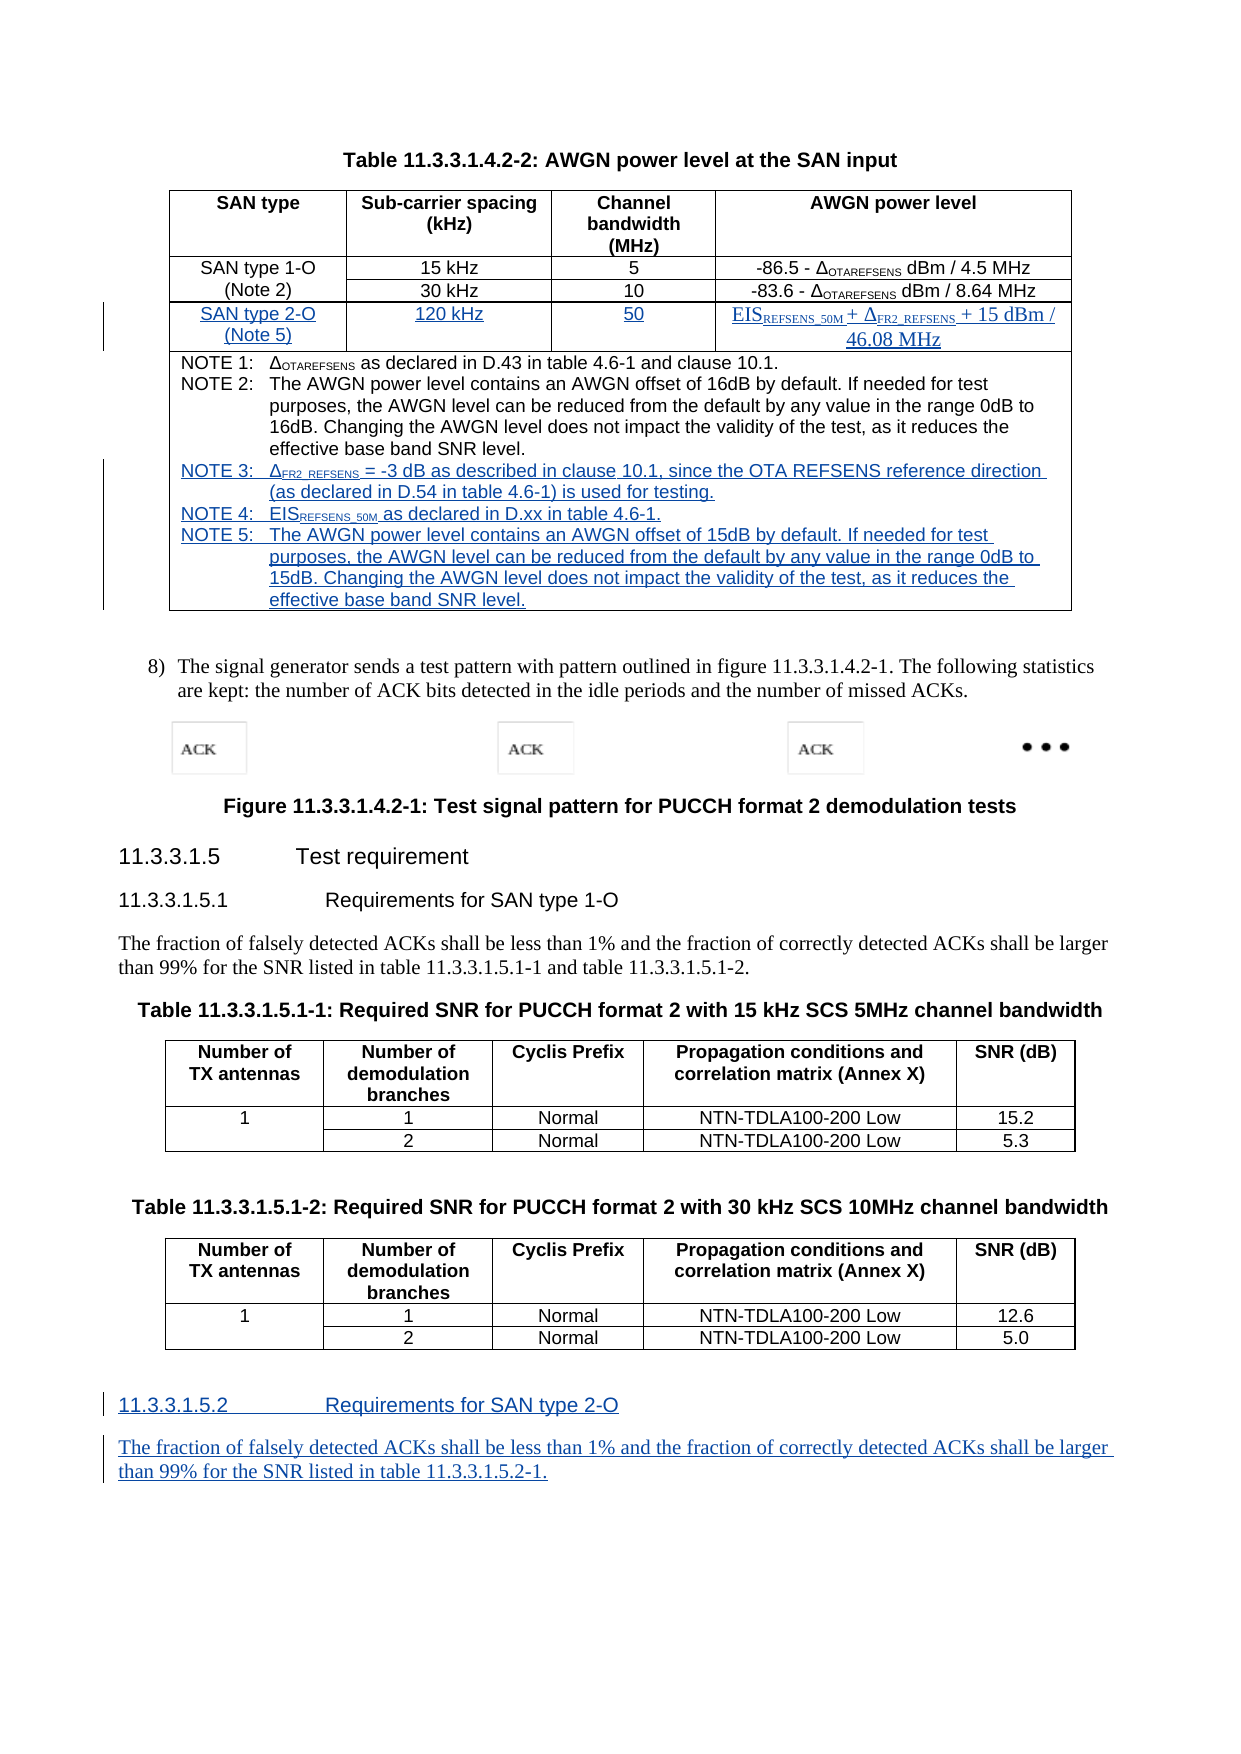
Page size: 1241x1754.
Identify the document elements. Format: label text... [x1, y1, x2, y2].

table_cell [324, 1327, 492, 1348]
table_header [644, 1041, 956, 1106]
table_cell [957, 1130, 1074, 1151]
text 11.3.3.1.5.1 Requirements for SAN type 1-O [118, 888, 1122, 912]
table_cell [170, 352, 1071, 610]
text Table 11.3.3.1.5.1-2: Required SNR for PUCCH format 2 with 30 kHz SCS 10MHz channel bandwidth [118, 1195, 1122, 1219]
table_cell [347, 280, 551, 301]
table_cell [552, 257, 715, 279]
text Table 11.3.3.1.4.2-2: AWGN power level at the SAN input [118, 148, 1122, 172]
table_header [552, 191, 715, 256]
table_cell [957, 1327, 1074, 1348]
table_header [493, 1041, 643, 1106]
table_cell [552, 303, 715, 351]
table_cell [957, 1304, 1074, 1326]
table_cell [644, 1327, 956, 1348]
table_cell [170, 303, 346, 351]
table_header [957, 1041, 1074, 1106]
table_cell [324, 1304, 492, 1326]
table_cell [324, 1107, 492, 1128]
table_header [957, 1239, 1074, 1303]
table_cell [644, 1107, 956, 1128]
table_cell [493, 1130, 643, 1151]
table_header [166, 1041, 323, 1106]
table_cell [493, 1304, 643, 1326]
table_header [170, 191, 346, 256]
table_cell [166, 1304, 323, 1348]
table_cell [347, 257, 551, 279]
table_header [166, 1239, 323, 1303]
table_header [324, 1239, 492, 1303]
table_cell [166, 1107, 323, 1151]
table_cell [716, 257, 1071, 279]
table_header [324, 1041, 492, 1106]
text Table 11.3.3.1.5.1-1: Required SNR for PUCCH format 2 with 15 kHz SCS 5MHz channel bandwidth [118, 997, 1122, 1021]
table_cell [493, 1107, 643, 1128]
text 11.3.3.1.5 Test requirement [118, 843, 1122, 869]
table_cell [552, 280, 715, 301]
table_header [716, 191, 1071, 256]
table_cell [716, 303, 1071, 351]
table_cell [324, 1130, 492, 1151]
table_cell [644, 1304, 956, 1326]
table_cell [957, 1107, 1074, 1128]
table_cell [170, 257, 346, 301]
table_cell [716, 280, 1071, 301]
text The fraction of falsely detected ACKs shall be less than 1% and the fraction of correctly detected ACKs shall be larger than 99% for the SNR listed in table 11.3.3.1.5.1-1 and table 11.3.3.1.5.1-2. [118, 931, 1122, 979]
text Figure 11.3.3.1.4.2-1: Test signal pattern for PUCCH format 2 demodulation tests [118, 794, 1122, 818]
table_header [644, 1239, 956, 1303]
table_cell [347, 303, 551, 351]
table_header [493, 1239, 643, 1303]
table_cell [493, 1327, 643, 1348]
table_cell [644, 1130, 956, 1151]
text 8) The signal generator sends a test pattern with pattern outlined in figure 11.3.3.1.4.2-1. The following statistics are kept: the number of ACK bits detected in the idle periods and the number of missed ACKs. [148, 654, 1122, 702]
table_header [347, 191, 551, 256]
